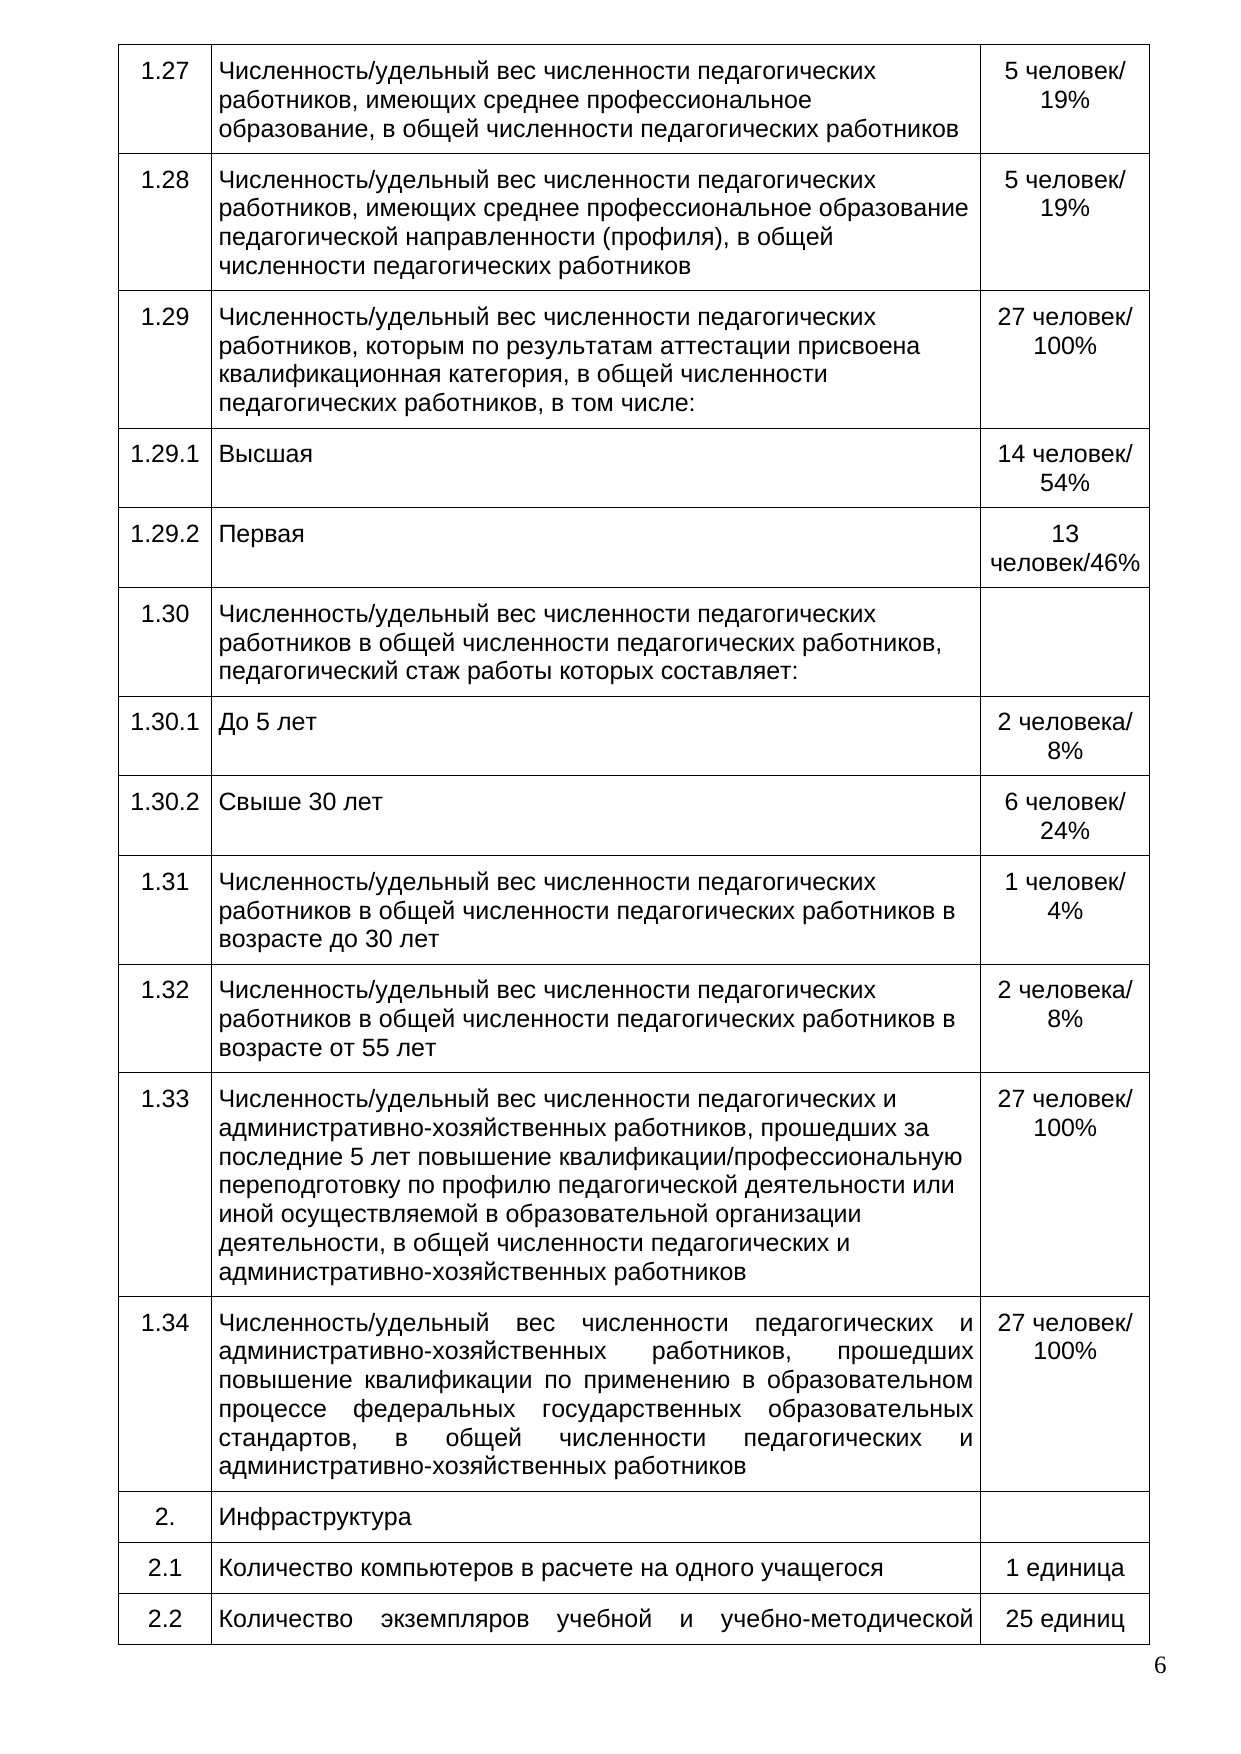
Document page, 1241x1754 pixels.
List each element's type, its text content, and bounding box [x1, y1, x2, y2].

table_cell 5 человек/ 19% [981, 45, 1149, 153]
table_cell 13 человек/46% [981, 508, 1149, 587]
table_cell 1.34 [119, 1297, 211, 1491]
table_cell 2 человека/ 8% [981, 697, 1149, 775]
table_cell 1.32 [119, 965, 211, 1072]
table_cell Высшая [212, 429, 980, 507]
table_cell 1.31 [119, 856, 211, 964]
table_cell Первая [212, 508, 980, 587]
table_cell 2.2 [119, 1594, 211, 1644]
table_cell 25 единиц [981, 1594, 1149, 1644]
table_cell 1 человек/ 4% [981, 856, 1149, 964]
table_cell Свыше 30 лет [212, 776, 980, 855]
table_cell 27 человек/ 100% [981, 1073, 1149, 1296]
table_cell Численность/удельный вес численности педагогических и административно-хозяйственных работников, прошедших за последние 5 лет повышение квалификации/профессиональную переподготовку по профилю педагогической деятельности или иной осуществляемой в образовательной организации деятельности, в общей численности педагогических и административно-хозяйственных работников [212, 1073, 980, 1296]
table_cell 6 человек/ 24% [981, 776, 1149, 855]
table_cell До 5 лет [212, 697, 980, 775]
table_cell Численность/удельный вес численности педагогических работников в общей численности педагогических работников, педагогический стаж работы которых составляет: [212, 588, 980, 696]
table_cell 1.30.2 [119, 776, 211, 855]
table_cell Численность/удельный вес численности педагогических работников, имеющих среднее профессиональное образование педагогической направленности (профиля), в общей численности педагогических работников [212, 154, 980, 290]
table_cell 1.33 [119, 1073, 211, 1296]
table_cell 1.30 [119, 588, 211, 696]
table_cell 1 единица [981, 1543, 1149, 1593]
table_cell 5 человек/ 19% [981, 154, 1149, 290]
table_cell 1.29.1 [119, 429, 211, 507]
table_cell Численность/удельный вес численности педагогических работников, имеющих среднее профессиональное образование, в общей численности педагогических работников [212, 45, 980, 153]
table_cell 1.27 [119, 45, 211, 153]
table_cell 2. [119, 1492, 211, 1542]
table_cell Инфраструктура [212, 1492, 980, 1542]
table_cell 27 человек/ 100% [981, 291, 1149, 427]
table_cell Численность/удельный вес численности педагогических работников в общей численности педагогических работников в возрасте от 55 лет [212, 965, 980, 1072]
table_cell 27 человек/ 100% [981, 1297, 1149, 1491]
table_cell 14 человек/ 54% [981, 429, 1149, 507]
table_cell 2 человека/ 8% [981, 965, 1149, 1072]
table_cell Численность/удельный вес численности педагогических работников в общей численности педагогических работников в возрасте до 30 лет [212, 856, 980, 964]
table_cell Численность/удельный вес численности педагогических работников, которым по результатам аттестации присвоена квалификационная категория, в общей численности педагогических работников, в том числе: [212, 291, 980, 427]
table_cell 1.29 [119, 291, 211, 427]
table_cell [212, 1594, 980, 1644]
table_cell Численность/удельный вес численности педагогических и административно-хозяйственных работников, прошедших повышение квалификации по применению в образовательном процессе федеральных государственных образовательных стандартов, в общей численности педагогических и административно-хозяйственных работников [212, 1297, 980, 1491]
table_cell 1.29.2 [119, 508, 211, 587]
table_cell [981, 1492, 1149, 1542]
table_cell 1.30.1 [119, 697, 211, 775]
table_cell [981, 588, 1149, 696]
table_cell Количество компьютеров в расчете на одного учащегося [212, 1543, 980, 1593]
table_cell 1.28 [119, 154, 211, 290]
table_cell 2.1 [119, 1543, 211, 1593]
